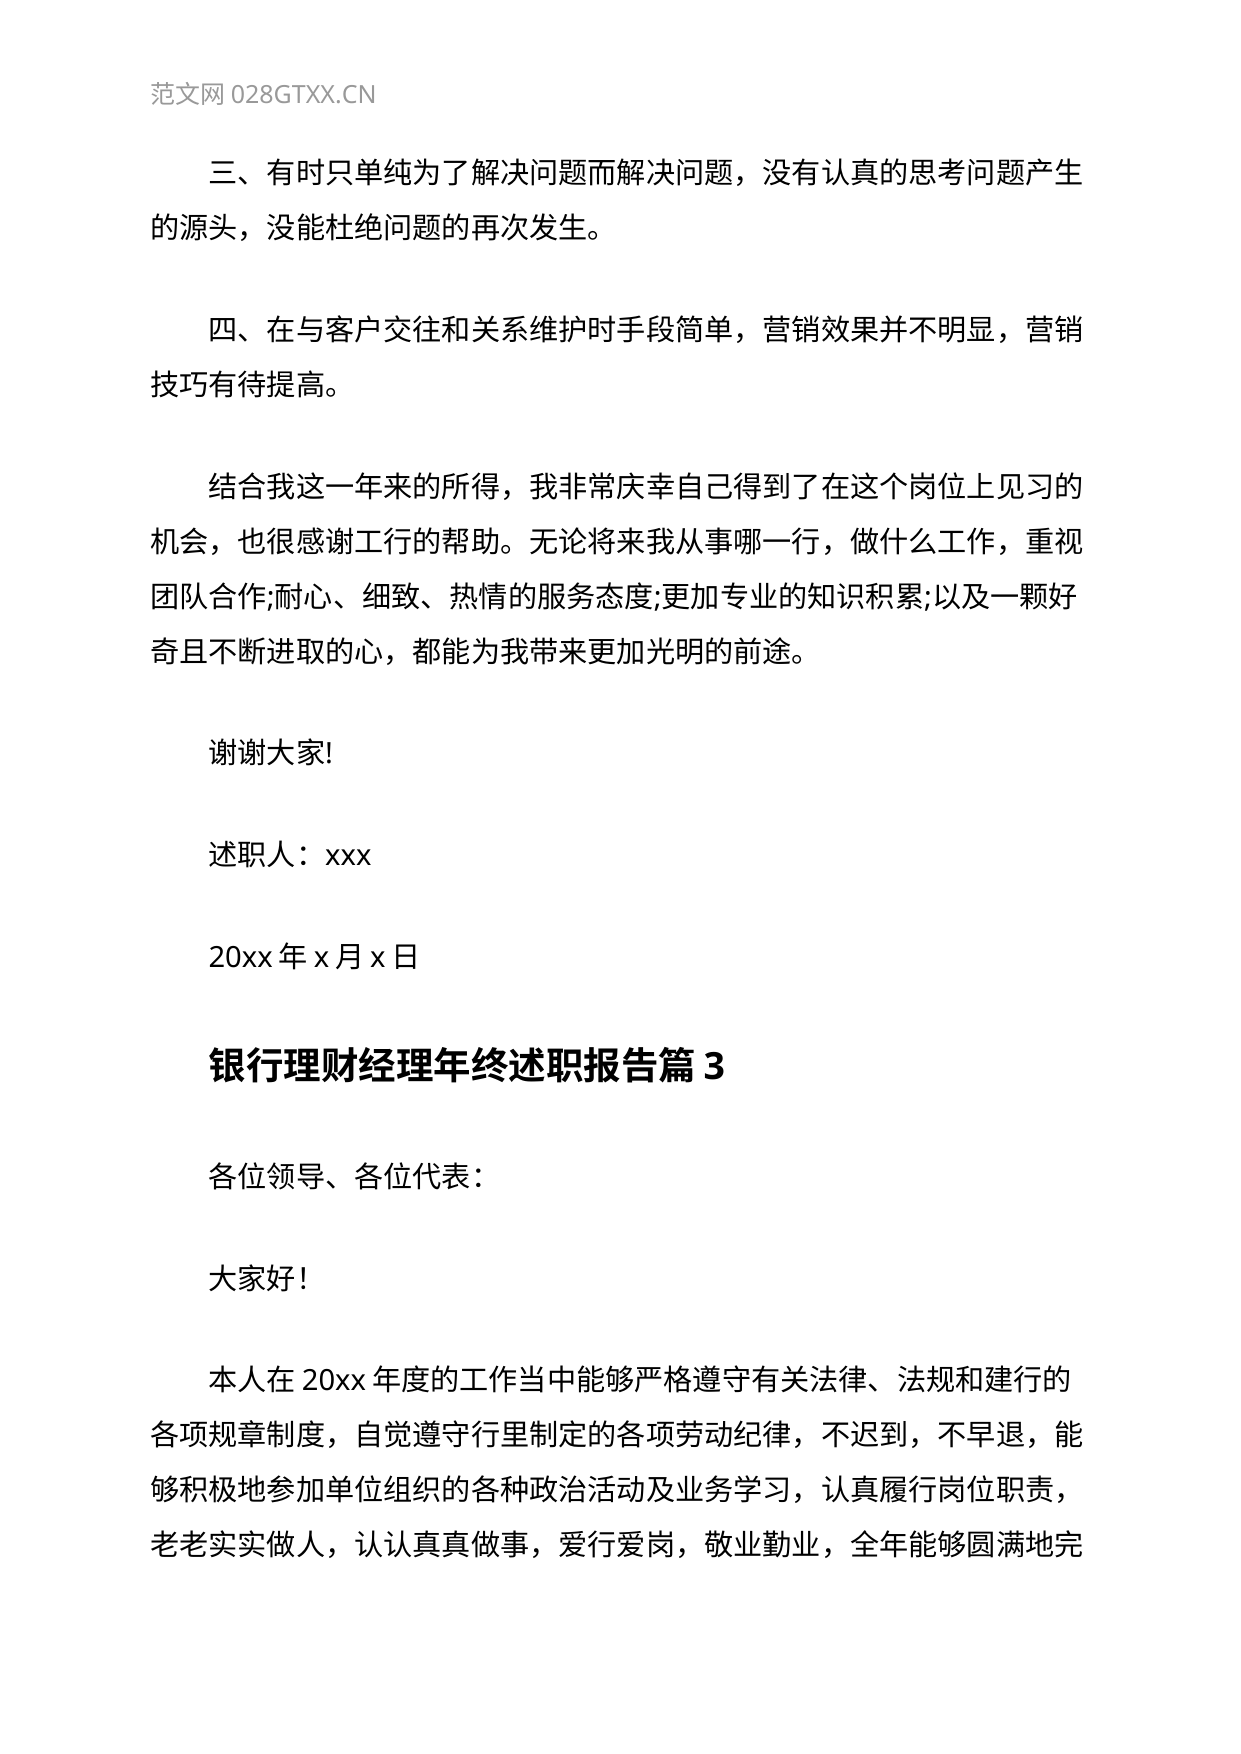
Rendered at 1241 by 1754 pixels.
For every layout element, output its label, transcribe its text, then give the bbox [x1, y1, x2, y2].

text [150, 1357, 1090, 1564]
text 20xx年x月x日 [150, 934, 1090, 976]
text 四、在与客户交往和关系维护时手段简单，营销效果并不明显，营销技巧有待提高。 [150, 307, 1090, 404]
text 结合我这一年来的所得，我非常庆幸自己得到了在这个岗位上见习的机会，也很感谢工行的帮助。无论将来我从事哪一行，做什么工作，重视团队合作;耐心、细致、热情的服务态度;更加专业的知识积累;以及一颗好奇且不断进取的心，都能为我带来更加光明的前途。 [150, 463, 1090, 670]
text 大家好！ [150, 1255, 1090, 1297]
text 三、有时只单纯为了解决问题而解决问题，没有认真的思考问题产生的源头，没能杜绝问题的再次发生。 [150, 150, 1090, 247]
text 各位领导、各位代表： [150, 1153, 1090, 1196]
text 述职人：xxx [150, 832, 1090, 874]
text 银行理财经理年终述职报告篇3 [150, 1036, 1090, 1090]
text 谢谢大家! [150, 730, 1090, 772]
